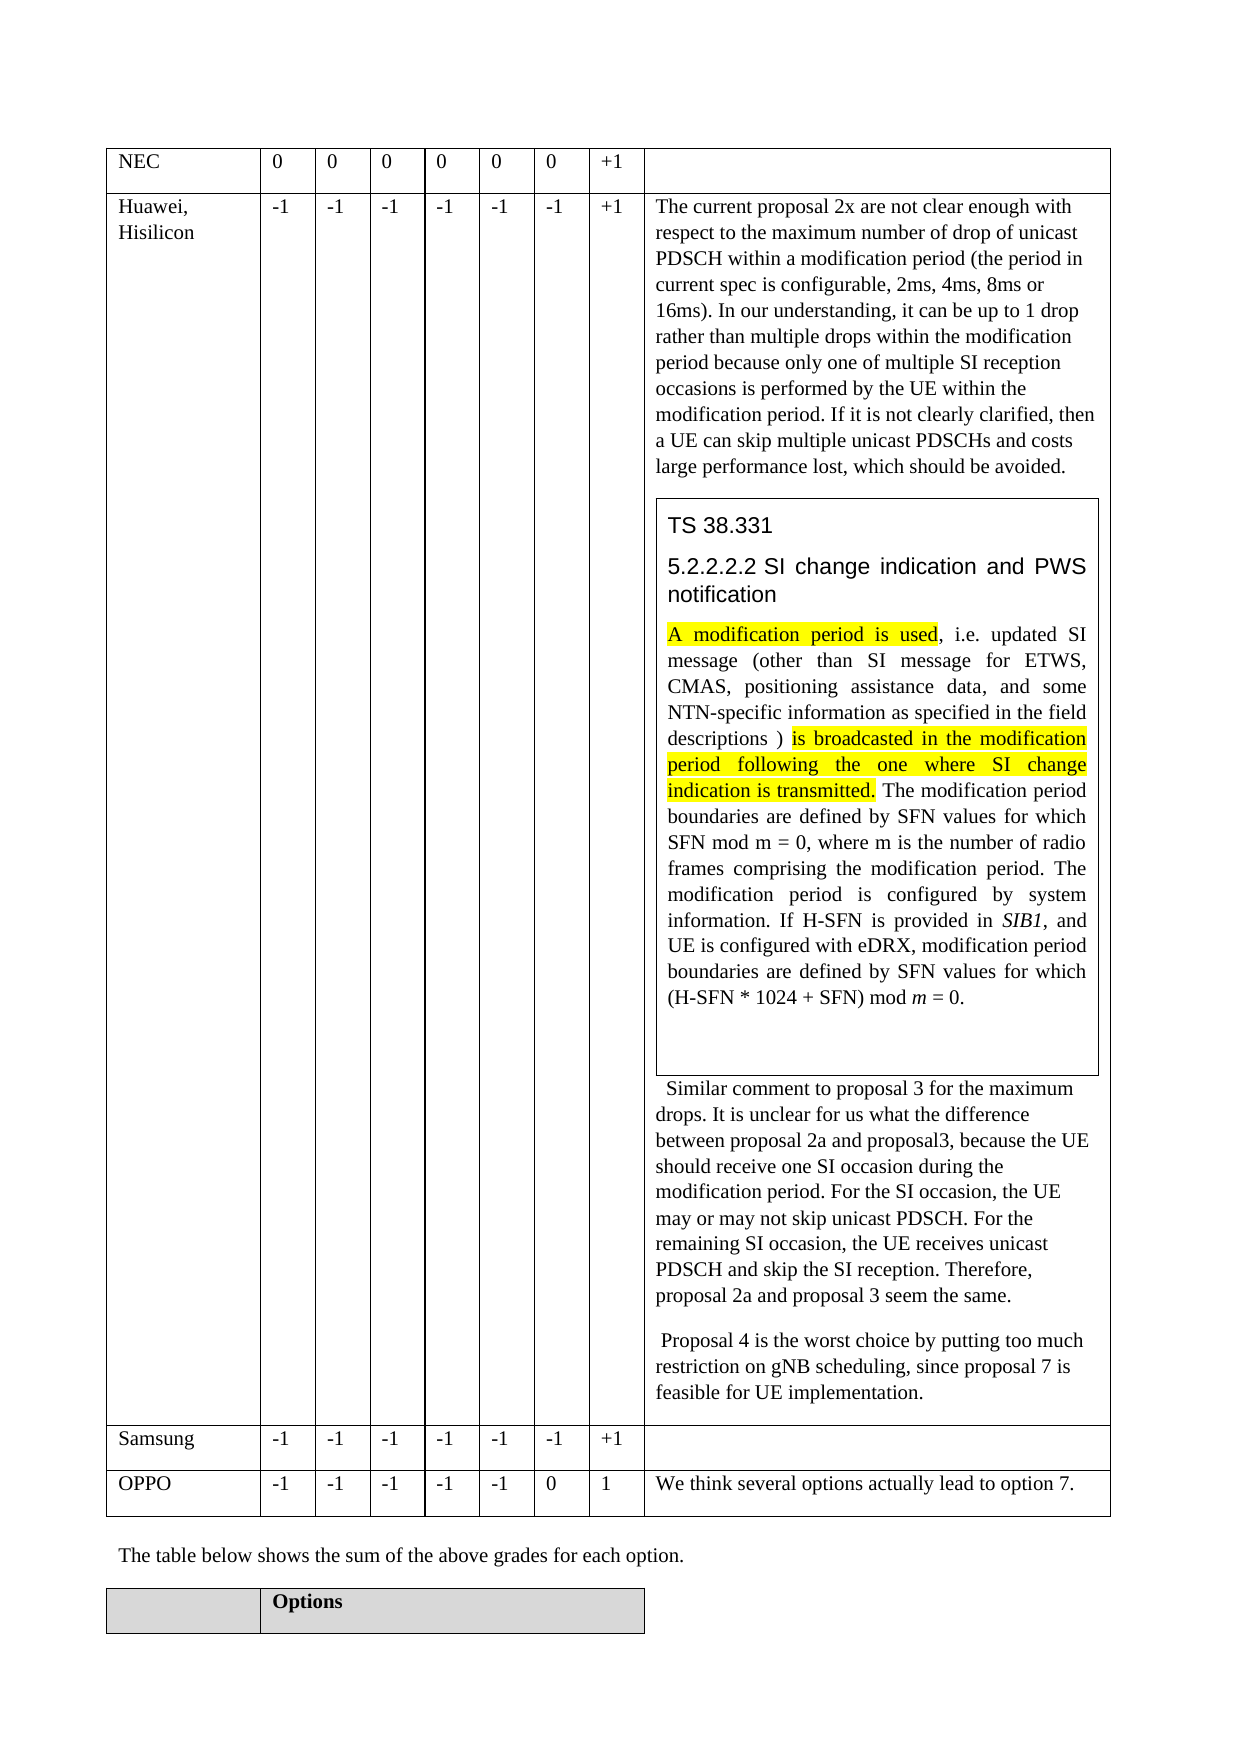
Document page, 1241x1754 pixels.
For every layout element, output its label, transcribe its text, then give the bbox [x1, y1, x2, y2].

table_cell Huawei, Hisilicon [107, 194, 260, 1424]
table_cell -1 [480, 1471, 534, 1516]
table_cell [645, 149, 1110, 193]
table_cell 1 [590, 1471, 644, 1516]
table_cell 0 [261, 149, 315, 193]
table_cell -1 [535, 1426, 589, 1470]
table_cell -1 [316, 194, 370, 1424]
table_cell -1 [371, 1426, 424, 1470]
table_cell 0 [535, 149, 589, 193]
table_cell -1 [371, 194, 424, 1424]
table_cell -1 [316, 1426, 370, 1470]
table_cell -1 [480, 194, 534, 1424]
table_cell +1 [590, 149, 644, 193]
table_cell -1 [426, 1471, 479, 1516]
table_cell -1 [261, 1426, 315, 1470]
table_cell -1 [426, 1426, 479, 1470]
table_cell 0 [426, 149, 479, 193]
table_cell We think several options actually lead to option 7. [645, 1471, 1110, 1516]
table_cell -1 [426, 194, 479, 1424]
table_cell The current proposal 2x are not clear enough with respect to the maximum number of drop of unicast PDSCH within a modification period (the period in current spec is configurable, 2ms, 4ms, 8ms or 16ms). In our understanding, it can be up to 1 drop rather than multiple drops within the modification period because only one of multiple SI reception occasions is performed by the UE within the modification period. If it is not clearly clarified, then a UE can skip multiple unicast PDSCHs and costs large performance lost, which should be avoided. Similar comment to proposal 3 for the maximum drops. It is unclear for us what the difference between proposal 2a and proposal3, because the UE should receive one SI occasion during the modification period. For the SI occasion, the UE may or may not skip unicast PDSCH. For the remaining SI occasion, the UE receives unicast PDSCH and skip the SI reception. Therefore, proposal 2a and proposal 3 seem the same. Proposal 4 is the worst choice by putting too much restriction on gNB scheduling, since proposal 7 is feasible for UE implementation. [645, 194, 1110, 1424]
table_cell -1 [261, 194, 315, 1424]
table_header Options [261, 1589, 644, 1633]
table_cell Samsung [107, 1426, 260, 1470]
table_header [107, 1589, 260, 1633]
table_cell NEC [107, 149, 260, 193]
table_cell 0 [316, 149, 370, 193]
table_cell 0 [535, 1471, 589, 1516]
table_cell -1 [371, 1471, 424, 1516]
table_cell 0 [480, 149, 534, 193]
text The table below shows the sum of the above grades for each option. [118, 1517, 1122, 1567]
table_cell +1 [590, 1426, 644, 1470]
table_cell -1 [261, 1471, 315, 1516]
table_cell +1 [590, 194, 644, 1424]
table_cell -1 [316, 1471, 370, 1516]
table_cell -1 [535, 194, 589, 1424]
table_cell [645, 1426, 1110, 1470]
table_cell OPPO [107, 1471, 260, 1516]
table_cell -1 [480, 1426, 534, 1470]
table_cell 0 [371, 149, 424, 193]
